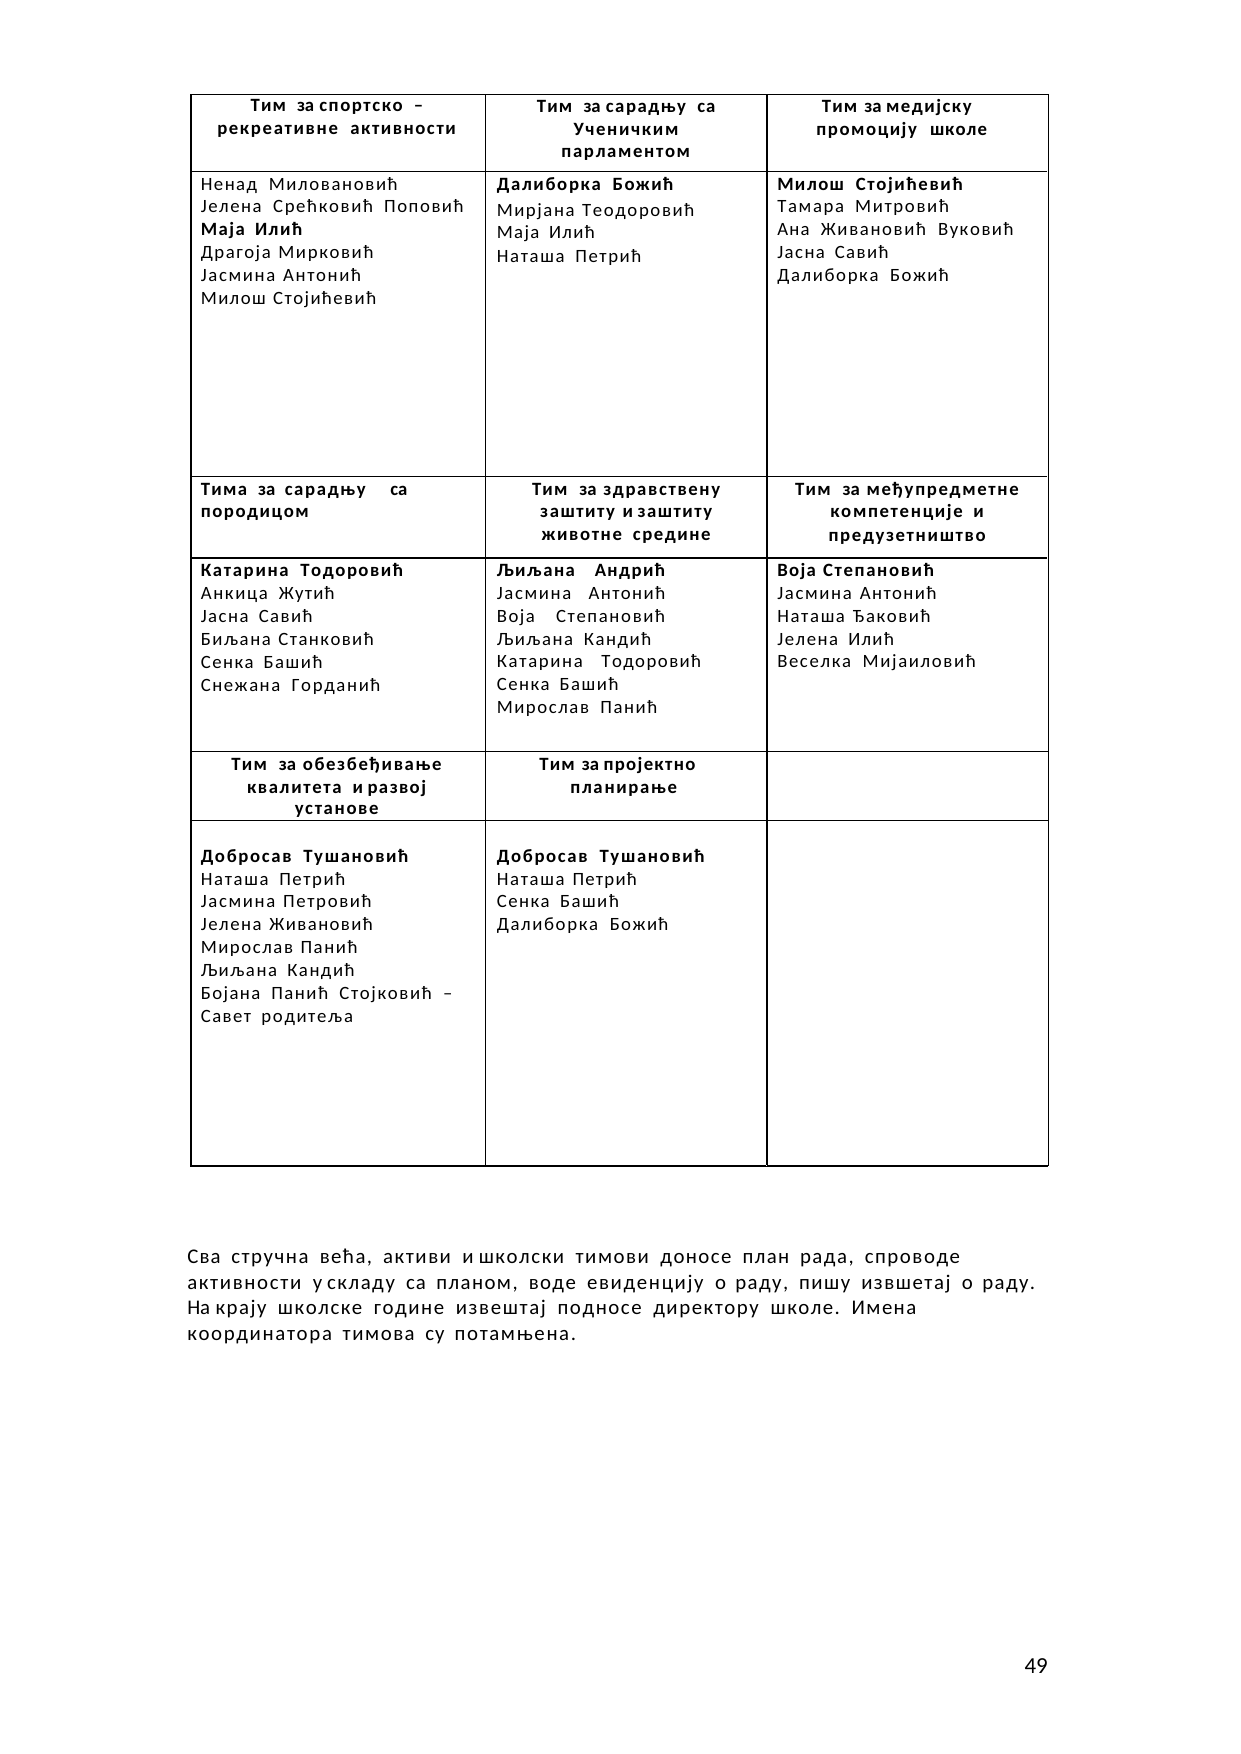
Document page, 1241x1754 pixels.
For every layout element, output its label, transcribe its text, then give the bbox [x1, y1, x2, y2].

table_cell Воја Степановић Јасмина Антонић Наташа Ђаковић Јелена Илић Веселка Мијаиловић [768, 557, 1048, 751]
text Сва стручна већа, активи и школски тимови доносе план рада, спроводе [187, 1243, 1188, 1269]
table_cell Далиборка Божић Мирјана Теодоровић Маја Илић Наташа Петрић [486, 172, 766, 476]
table_cell Тим за међупредметне компетенције и предузетништво [768, 476, 1048, 557]
table_cell Катарина Тодоровић Анкица Жутић Јасна Савић Биљана Станковић Сенка Башић Снежана Горданић [192, 559, 485, 751]
table_cell Добросав Тушановић Наташа Петрић Сенка Башић Далиборка Божић [486, 821, 766, 1165]
text На крају школске године извештај подносе директору школе. Имена координатора тимова су потамњена. [187, 1294, 993, 1345]
text активности у складу са планом, воде евиденцију о раду, пишу извшетај о раду. [187, 1269, 1188, 1294]
table_cell Тим за здравствену заштиту и заштиту животне средине [486, 477, 766, 557]
table_header Тим за спортско – рекреативне активности [192, 95, 485, 171]
table_cell Добросав Тушановић Наташа Петрић Јасмина Петровић Јелена Живановић Мирослав Панић Љиљана Кандић Бојана Панић Стојковић – Савет родитеља [192, 821, 485, 1165]
table_cell Тима за сарадњу са породицом [192, 477, 485, 557]
table_cell Милош Стојићевић Тамара Митровић Ана Живановић Вуковић Јасна Савић Далиборка Божић [768, 171, 1048, 476]
table_cell Љиљана Андрић Јасмина Антонић Воја Степановић Љиљана Кандић Катарина Тодоровић Сенка Башић Мирослав Панић [486, 559, 766, 751]
table_cell Тим за пројектно планирање [486, 752, 766, 820]
table_header Тим за сарадњу са Ученичким парламентом [486, 95, 766, 171]
table_cell [768, 752, 1048, 820]
table_cell [768, 821, 1048, 1165]
table_header Тим за медијску промоцију школе [768, 95, 1048, 171]
table_cell Ненад Миловановић Јелена Срећковић Поповић Маја Илић Драгоја Мирковић Јасмина Антонић Милош Стојићевић [192, 172, 485, 476]
table_cell Тим за обезбеђивање квалитета и развој установе [192, 752, 485, 820]
